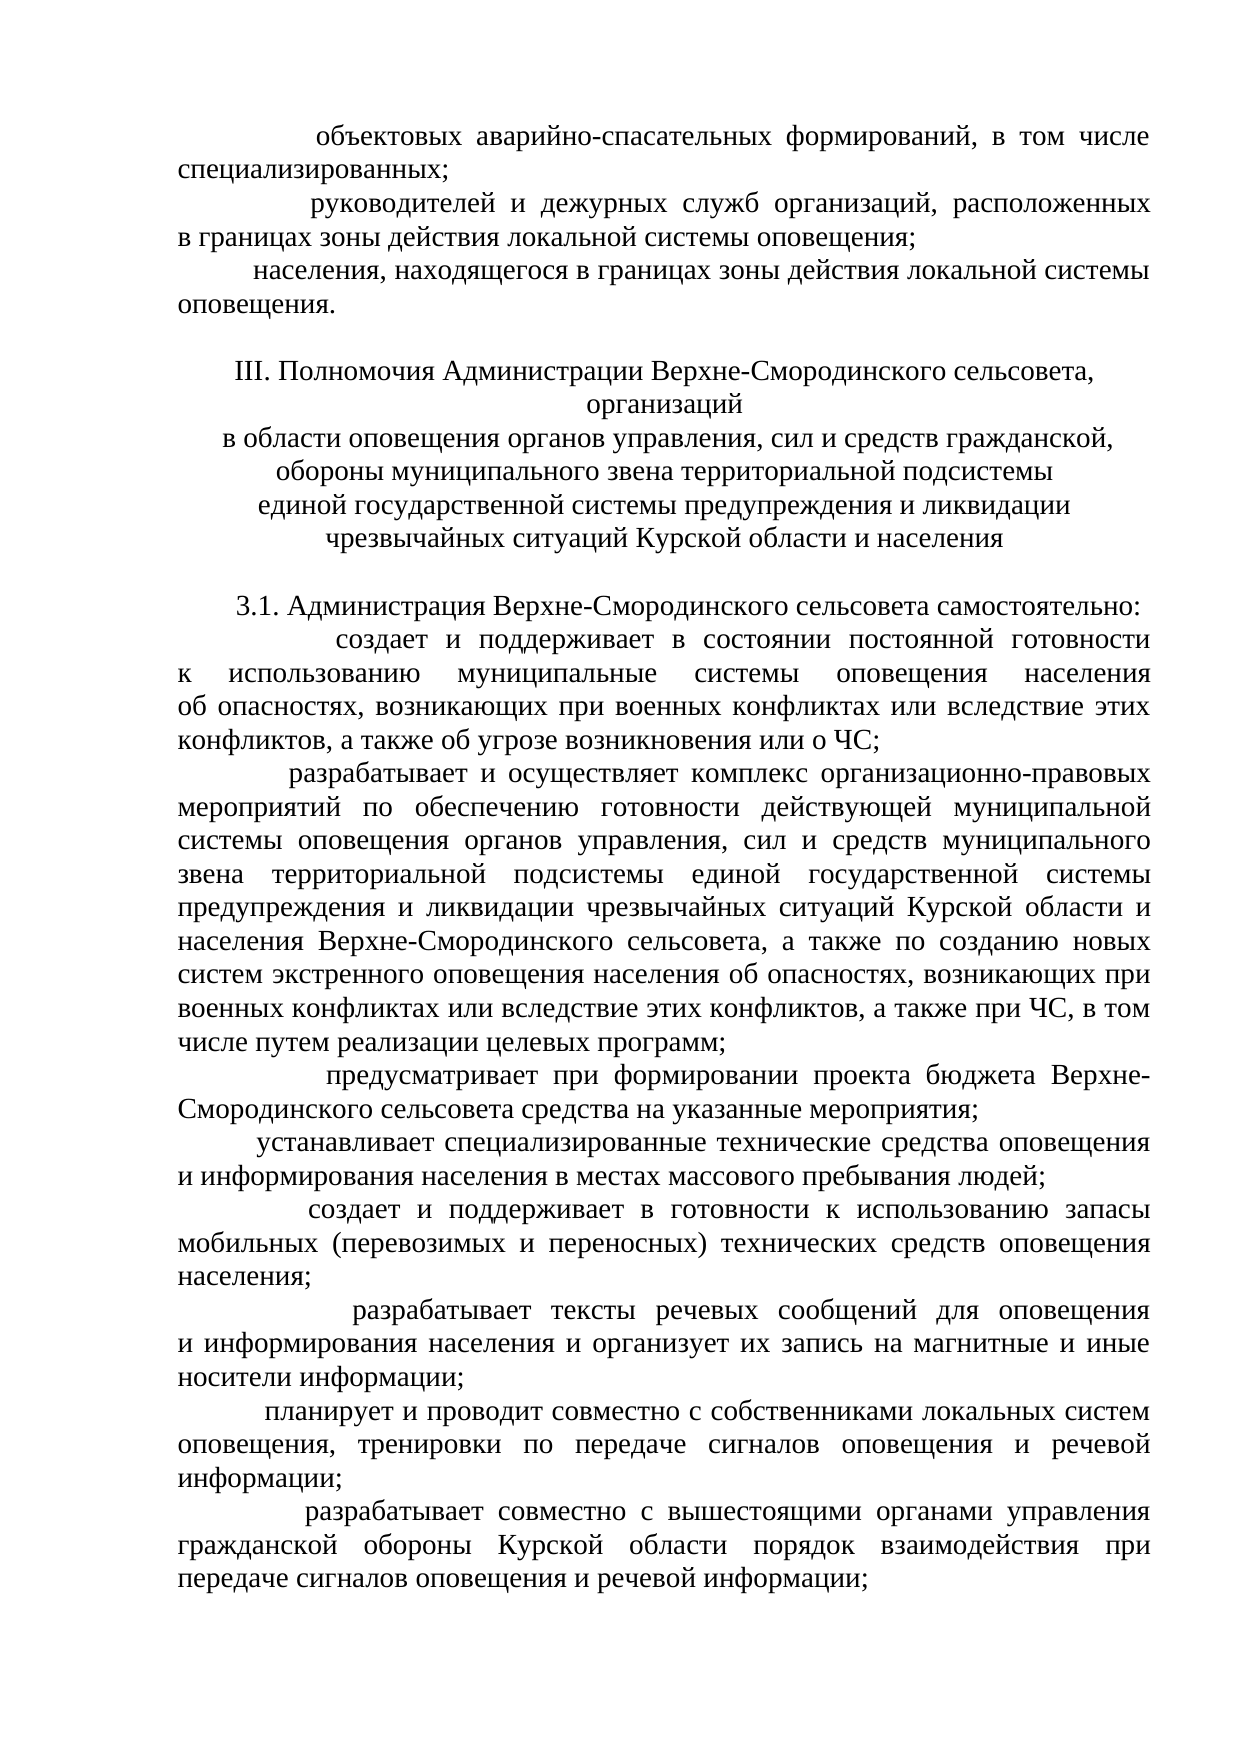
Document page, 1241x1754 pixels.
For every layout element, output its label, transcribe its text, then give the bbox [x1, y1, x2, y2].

text руководителей и дежурных служб организаций, расположенных в границах зоны действия локальной системы оповещения; [177, 185, 1152, 252]
text предусматривает при формировании проекта бюджета Верхне-Смородинского сельсовета средства на указанные мероприятия; [177, 1057, 1152, 1124]
text объектовых аварийно-спасательных формирований, в том числе специализированных; [177, 118, 1152, 185]
text населения, находящегося в границах зоны действия локальной системы оповещения. [177, 252, 1152, 319]
text разрабатывает совместно с вышестоящими органами управления гражданской обороны Курской области порядок взаимодействия при передаче сигналов оповещения и речевой информации; [177, 1493, 1152, 1594]
text обороны муниципального звена территориальной подсистемы [177, 453, 1152, 487]
text чрезвычайных ситуаций Курской области и населения [177, 521, 1152, 554]
text разрабатывает и осуществляет комплекс организационно-правовых мероприятий по обеспечению готовности действующей муниципальной системы оповещения органов управления, сил и средств муниципального звена территориальной подсистемы единой государственной системы предупреждения и ликвидации чрезвычайных ситуаций Курской области и населения Верхне-Смородинского сельсовета, а также по созданию новых систем экстренного оповещения населения об опасностях, возникающих при военных конфликтах или вследствие этих конфликтов, а также при ЧС, в том числе путем реализации целевых программ; [177, 755, 1152, 1057]
text 3.1. Администрация Верхне-Смородинского сельсовета самостоятельно: [177, 588, 1152, 621]
text III. Полномочия Администрации Верхне-Смородинского сельсовета, организаций [177, 353, 1152, 420]
text в области оповещения органов управления, сил и средств гражданской, [177, 420, 1152, 453]
text устанавливает специализированные технические средства оповещения и информирования населения в местах массового пребывания людей; [177, 1124, 1152, 1191]
text создает и поддерживает в состоянии постоянной готовности к использованию муниципальные системы оповещения населения об опасностях, возникающих при военных конфликтах или вследствие этих конфликтов, а также об угрозе возникновения или о ЧС; [177, 621, 1152, 755]
text единой государственной системы предупреждения и ликвидации [177, 487, 1152, 521]
text разрабатывает тексты речевых сообщений для оповещения и информирования населения и организует их запись на магнитные и иные носители информации; [177, 1292, 1152, 1393]
text создает и поддерживает в готовности к использованию запасы мобильных (перевозимых и переносных) технических средств оповещения населения; [177, 1191, 1152, 1292]
text планирует и проводит совместно с собственниками локальных систем оповещения, тренировки по передаче сигналов оповещения и речевой информации; [177, 1393, 1152, 1493]
